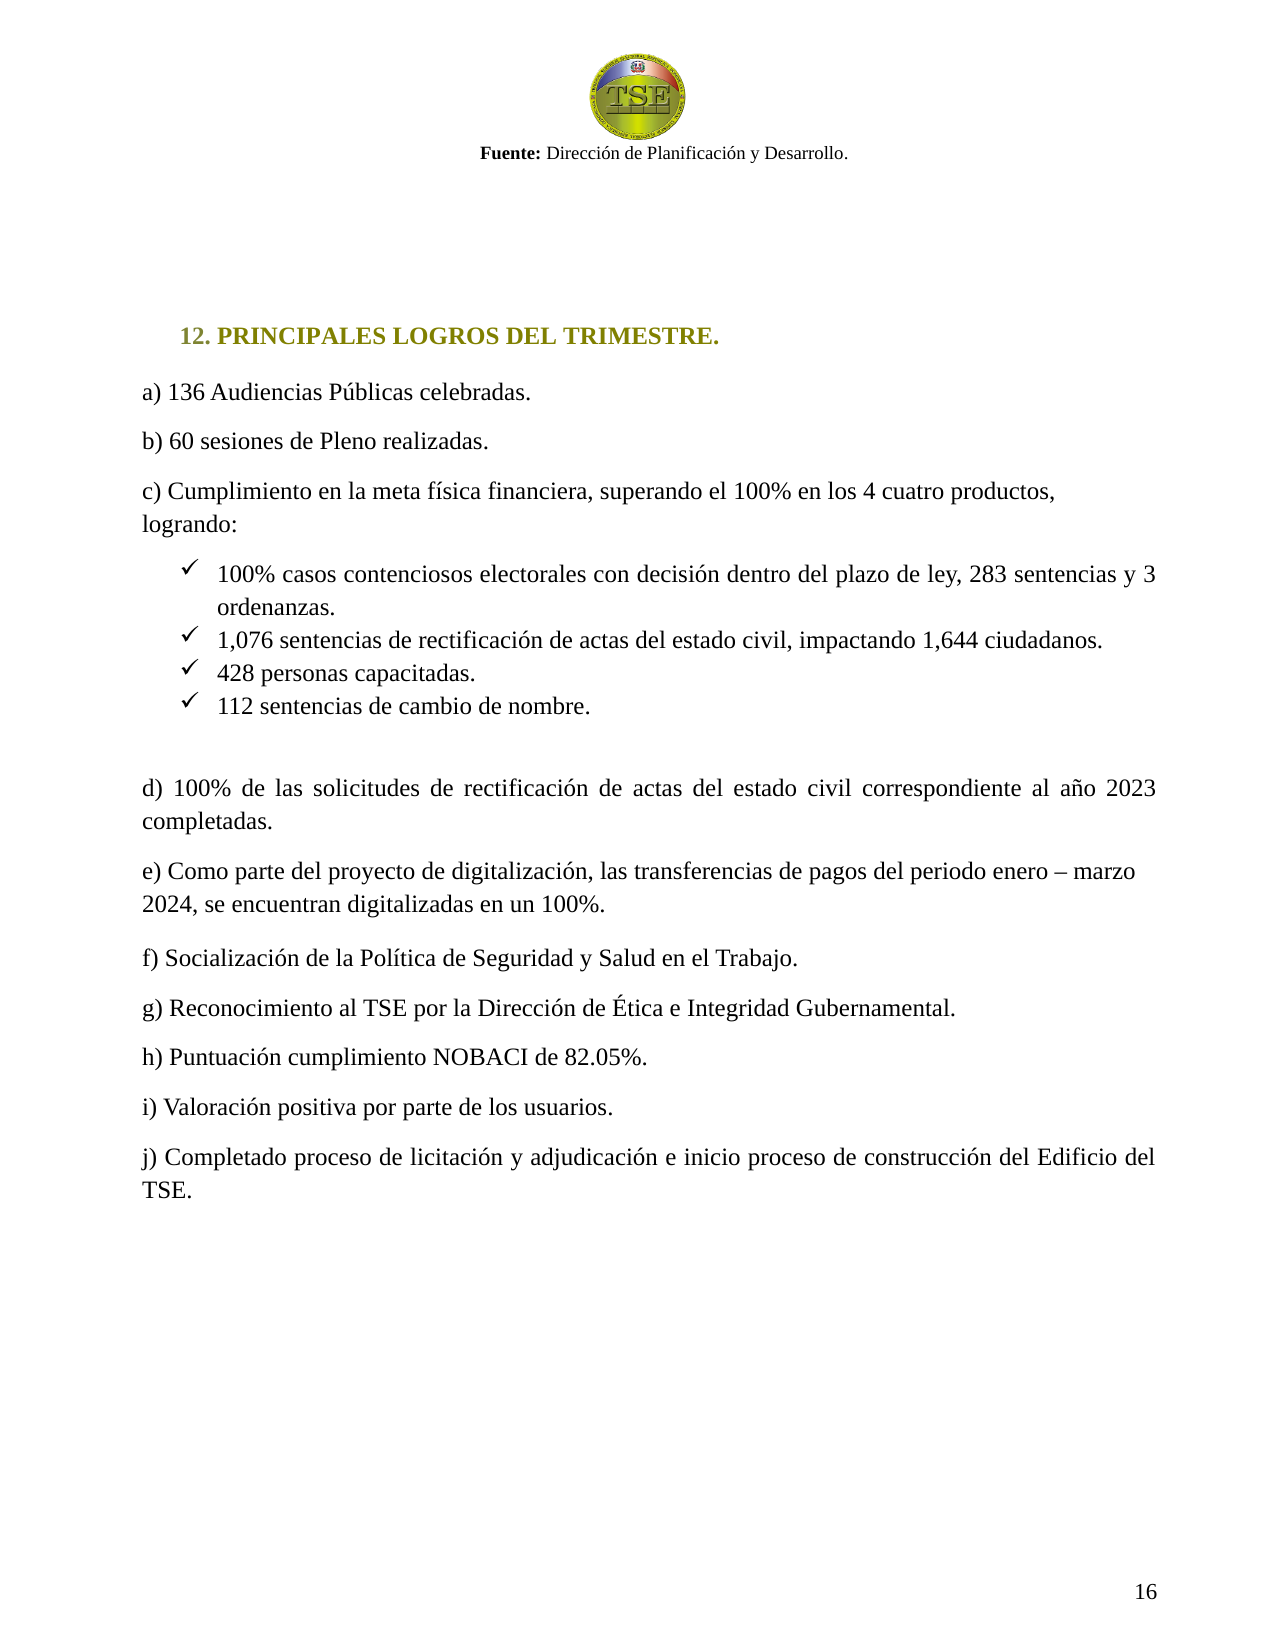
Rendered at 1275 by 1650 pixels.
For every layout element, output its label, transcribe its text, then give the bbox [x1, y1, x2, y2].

list e) Como parte del proyecto de digitalización, las transferencias de pagos del periodo enero – marzo 2024, se encuentran digitalizadas en un 100%. [142, 856, 1157, 918]
text Fuente: Dirección de Planificación y Desarrollo. [142, 142, 1157, 163]
text b) 60 sesiones de Pleno realizadas. [142, 426, 1157, 455]
text c) Cumplimiento en la meta física financiera, superando el 100% en los 4 cuatro productos, logrando: [142, 476, 1157, 538]
subtitle PRINCIPALES LOGROS DEL TRIMESTRE. [179, 321, 1157, 350]
text a) 136 Audiencias Públicas celebradas. [142, 377, 1157, 405]
text d) 100% de las solicitudes de rectificación de actas del estado civil correspondiente al año 2023 completadas. [142, 773, 1157, 835]
text g) Reconocimiento al TSE por la Dirección de Ética e Integridad Gubernamental. [142, 993, 1157, 1021]
list 428 personas capacitadas. [179, 658, 1157, 686]
text i) Valoración positiva por parte de los usuarios. [142, 1092, 1157, 1121]
list 1,076 sentencias de rectificación de actas del estado civil, impactando 1,644 ciudadanos. [179, 625, 1157, 653]
text h) Puntuación cumplimiento NOBACI de 82.05%. [142, 1042, 1157, 1071]
text f) Socialización de la Política de Seguridad y Salud en el Trabajo. [142, 943, 1157, 972]
text j) Completado proceso de licitación y adjudicación e inicio proceso de construcción del Edificio del TSE. [142, 1142, 1157, 1203]
picture [589, 53, 686, 140]
list 100% casos contenciosos electorales con decisión dentro del plazo de ley, 283 sentencias y 3 ordenanzas. [179, 559, 1157, 620]
list 112 sentencias de cambio de nombre. [179, 691, 1157, 719]
